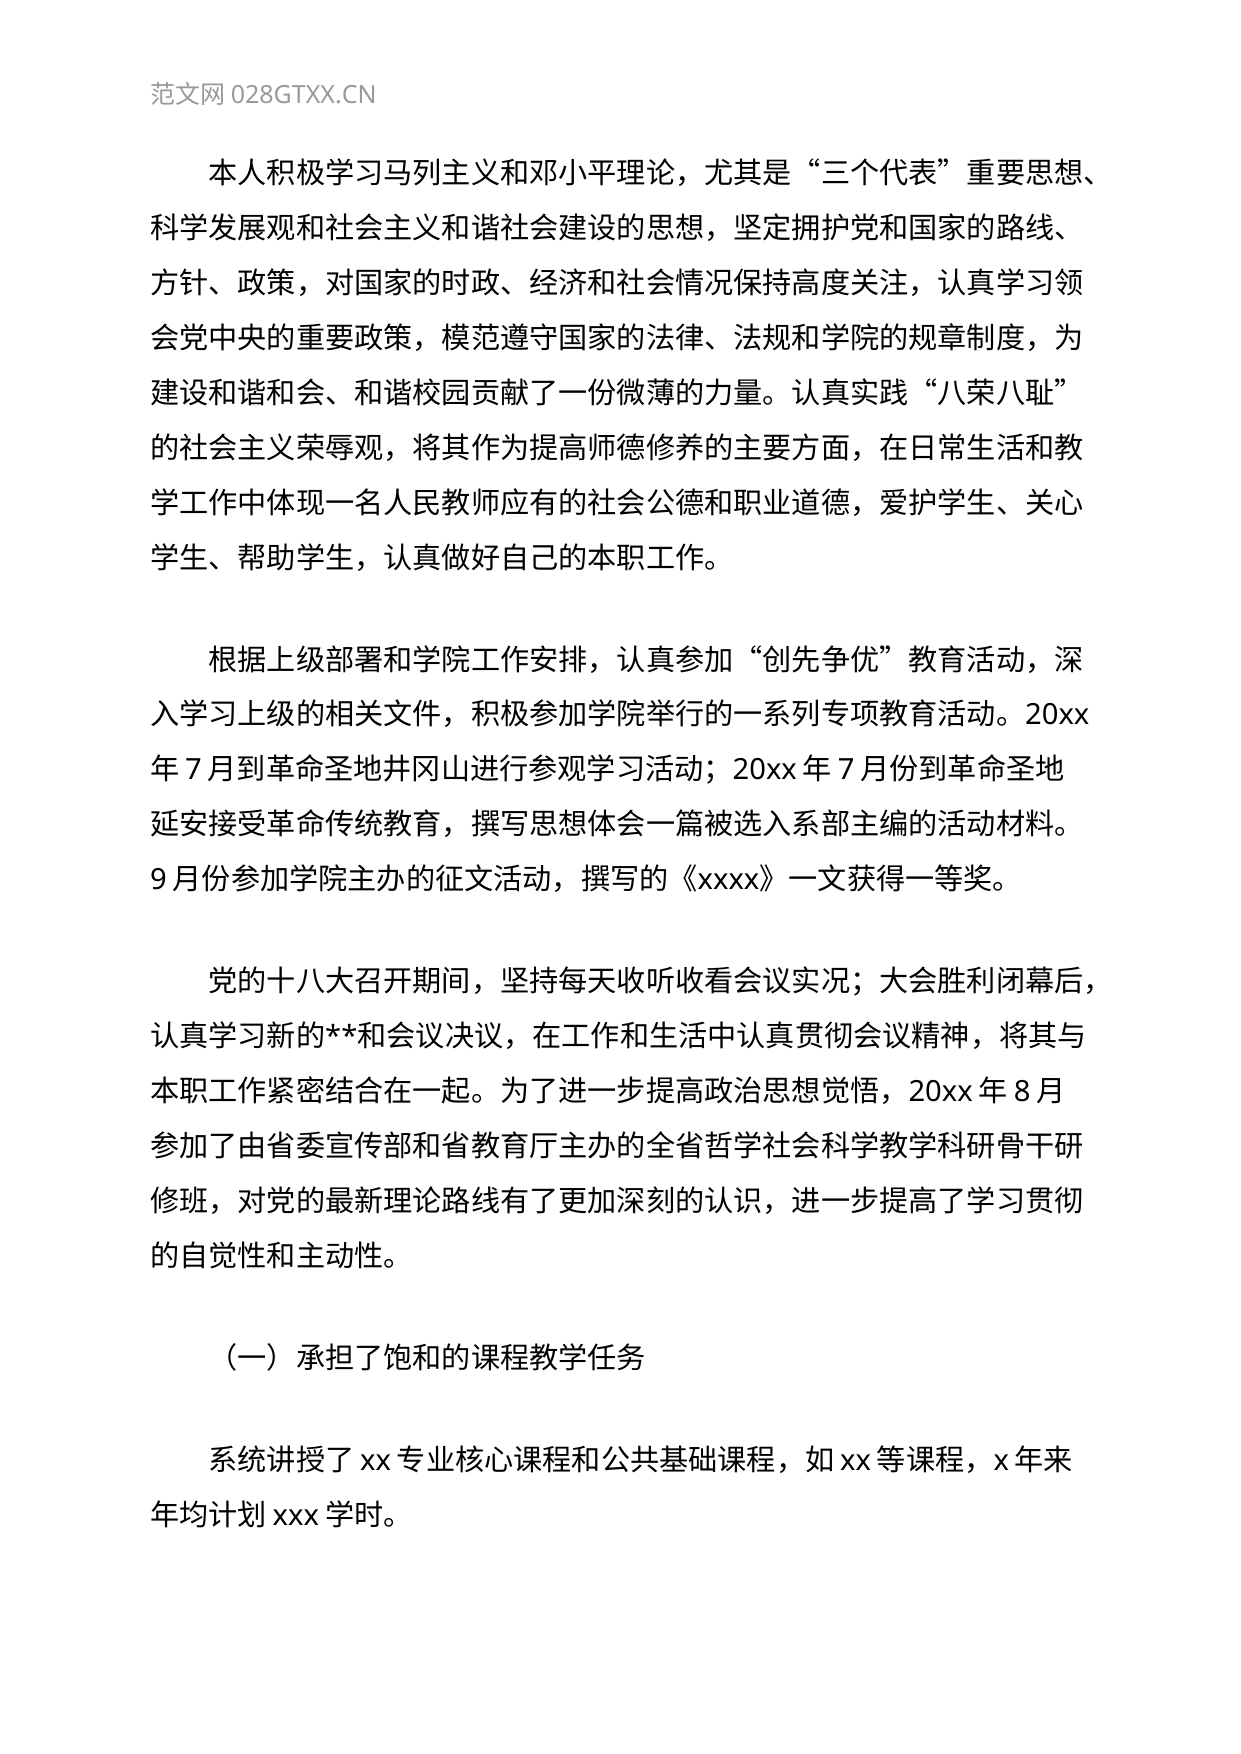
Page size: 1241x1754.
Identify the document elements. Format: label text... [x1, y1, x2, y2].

text 根据上级部署和学院工作安排，认真参加“创先争优”教育活动，深入学习上级的相关文件，积极参加学院举行的一系列专项教育活动。20xx年7月到革命圣地井冈山进行参观学习活动；20xx年7月份到革命圣地延安接受革命传统教育，撰写思想体会一篇被选入系部主编的活动材料。9月份参加学院主办的征文活动，撰写的《xxxx》一文获得一等奖。 [150, 636, 1090, 898]
text 系统讲授了xx专业核心课程和公共基础课程，如xx等课程，x年来年均计划xxx学时。 [150, 1436, 1090, 1533]
text （一）承担了饱和的课程教学任务 [150, 1334, 1090, 1377]
text 党的十八大召开期间，坚持每天收听收看会议实况；大会胜利闭幕后，认真学习新的**和会议决议，在工作和生活中认真贯彻会议精神，将其与本职工作紧密结合在一起。为了进一步提高政治思想觉悟，20xx年8月参加了由省委宣传部和省教育厅主办的全省哲学社会科学教学科研骨干研修班，对党的最新理论路线有了更加深刻的认识，进一步提高了学习贯彻的自觉性和主动性。 [150, 958, 1090, 1275]
text 本人积极学习马列主义和邓小平理论，尤其是“三个代表”重要思想、科学发展观和社会主义和谐社会建设的思想，坚定拥护党和国家的路线、方针、政策，对国家的时政、经济和社会情况保持高度关注，认真学习领会党中央的重要政策，模范遵守国家的法律、法规和学院的规章制度，为建设和谐和会、和谐校园贡献了一份微薄的力量。认真实践“八荣八耻”的社会主义荣辱观，将其作为提高师德修养的主要方面，在日常生活和教学工作中体现一名人民教师应有的社会公德和职业道德，爱护学生、关心学生、帮助学生，认真做好自己的本职工作。 [150, 150, 1090, 577]
